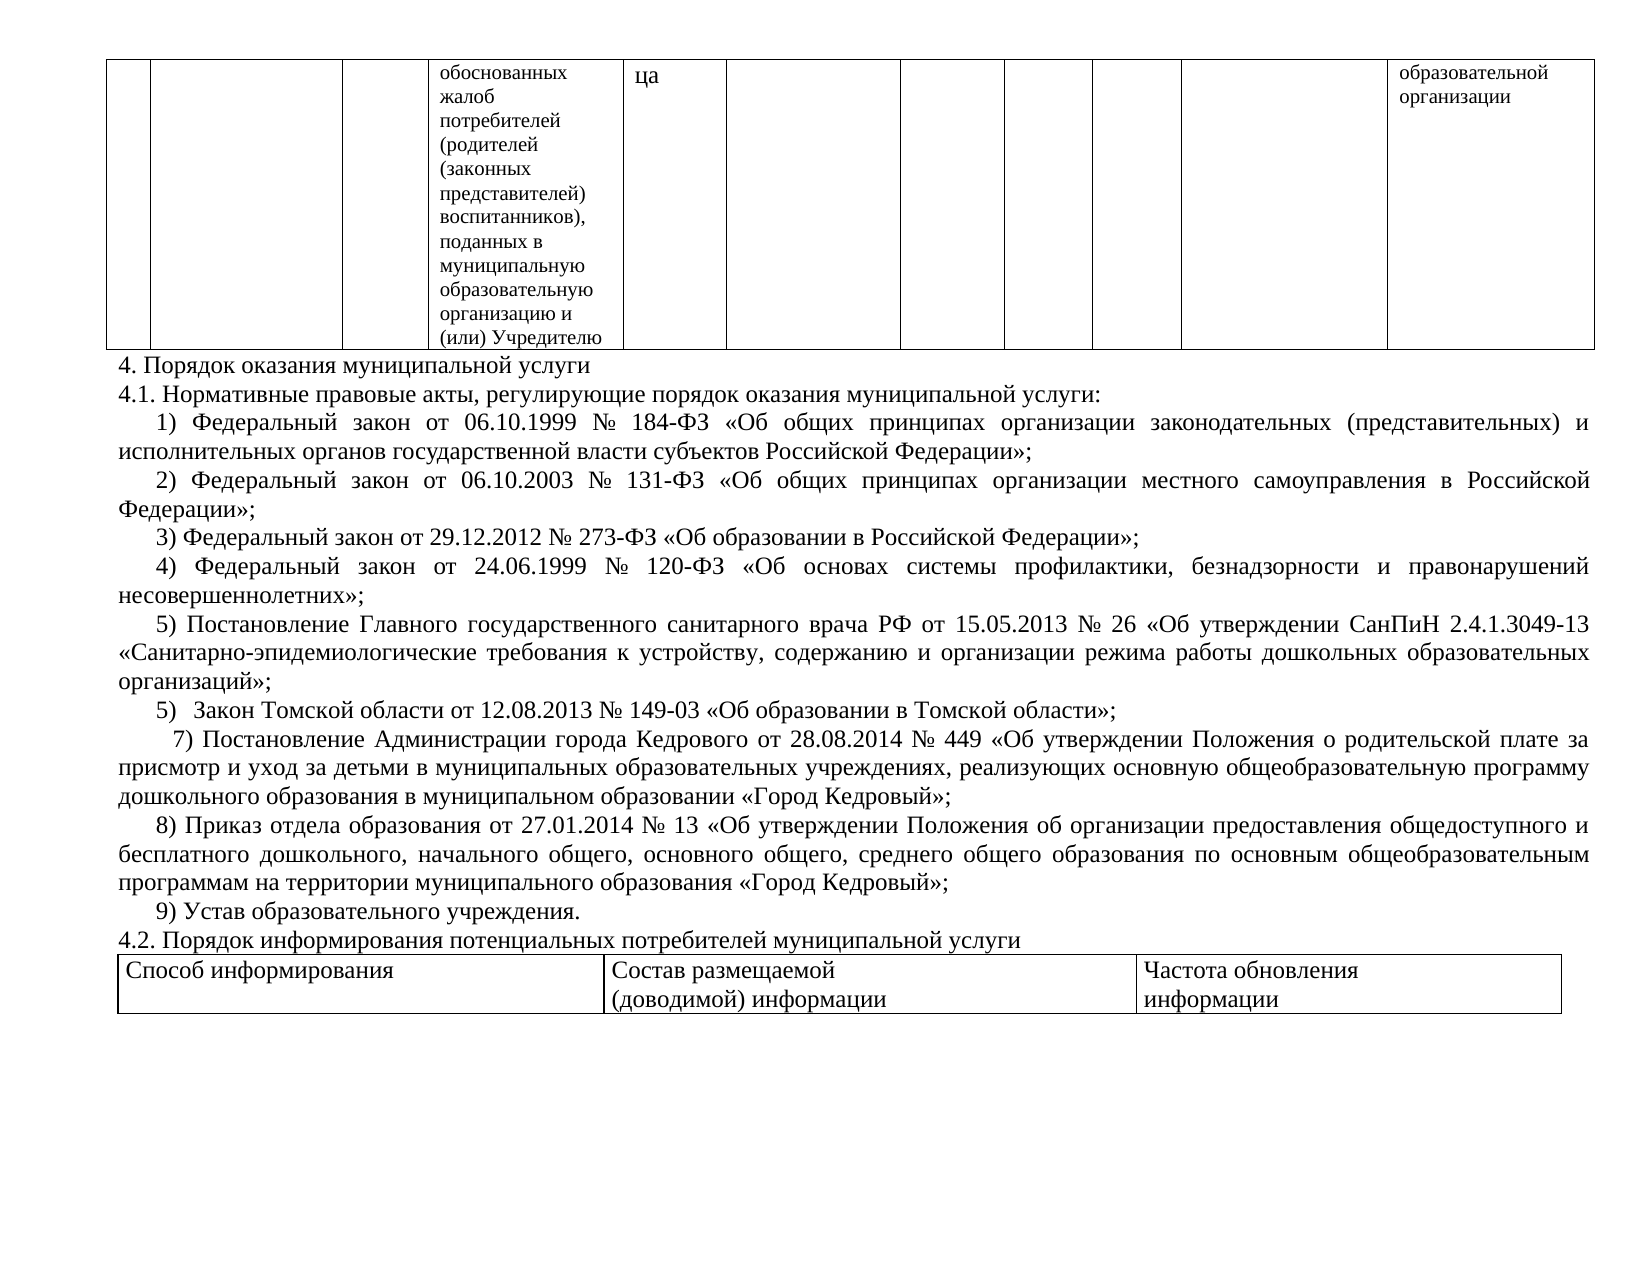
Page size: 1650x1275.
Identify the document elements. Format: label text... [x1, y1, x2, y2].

text 4. Порядок оказания муниципальной услуги [118, 350, 1591, 379]
text 4) Федеральный закон от 24.06.1999 № 120-ФЗ «Об основах системы профилактики, безнадзорности и правонарушений несовершеннолетних»; [118, 551, 1591, 609]
table_header Частота обновления информации [1137, 955, 1561, 1013]
table_cell Единица [624, 60, 726, 349]
text 8) Приказ отдела образования от 27.01.2014 № 13 «Об утверждении Положения об организации предоставления общедоступного и бесплатного дошкольного, начального общего, основного общего, среднего общего образования по основным общеобразовательным программам на территории муниципального образования «Город Кедровый»; [118, 810, 1591, 896]
text 2) Федеральный закон от 06.10.2003 № 131-ФЗ «Об общих принципах организации местного самоуправления в Российской Федерации»; [118, 465, 1591, 522]
table_cell 0 [1005, 60, 1092, 349]
table_cell 0 [901, 60, 1004, 349]
text 7) Постановление Администрации города Кедрового от 28.08.2014 № 449 «Об утверждении Положения о родительской плате за присмотр и уход за детьми в муниципальных образовательных учреждениях, реализующих основную общеобразовательную программу дошкольного образования в муниципальном образовании «Город Кедровый»; [118, 724, 1591, 810]
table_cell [1388, 60, 1594, 349]
text 1) Федеральный закон от 06.10.1999 № 184-ФЗ «Об общих принципах организации законодательных (представительных) и исполнительных органов государственной власти субъектов Российской Федерации»; [118, 407, 1591, 465]
table_header Состав размещаемой (доводимой) информации [605, 955, 1136, 1013]
text 5) Постановление Главного государственного санитарного врача РФ от 15.05.2013 № 26 «Об утверждении СанПиН 2.4.1.3049-13 «Санитарно-эпидемиологические требования к устройству, содержанию и организации режима работы дошкольных образовательных организаций»; [118, 609, 1591, 695]
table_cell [429, 60, 623, 349]
text 9) Устав образовательного учреждения. [118, 896, 1591, 925]
table_cell - [727, 60, 900, 349]
text 3) Федеральный закон от 29.12.2012 № 273-ФЗ «Об образовании в Российской Федерации»; [118, 522, 1591, 551]
text 4.1. Нормативные правовые акты, регулирующие порядок оказания муниципальной услуги: [118, 379, 1591, 407]
text 4.2. Порядок информирования потенциальных потребителей муниципальной услуги [118, 925, 1591, 954]
table_cell - [1182, 60, 1387, 349]
table_cell 0 [1093, 60, 1181, 349]
table_header Способ информирования [119, 955, 603, 1013]
list Закон Томской области от 12.08.2013 № 149-03 «Об образовании в Томской области»; [156, 695, 1591, 724]
